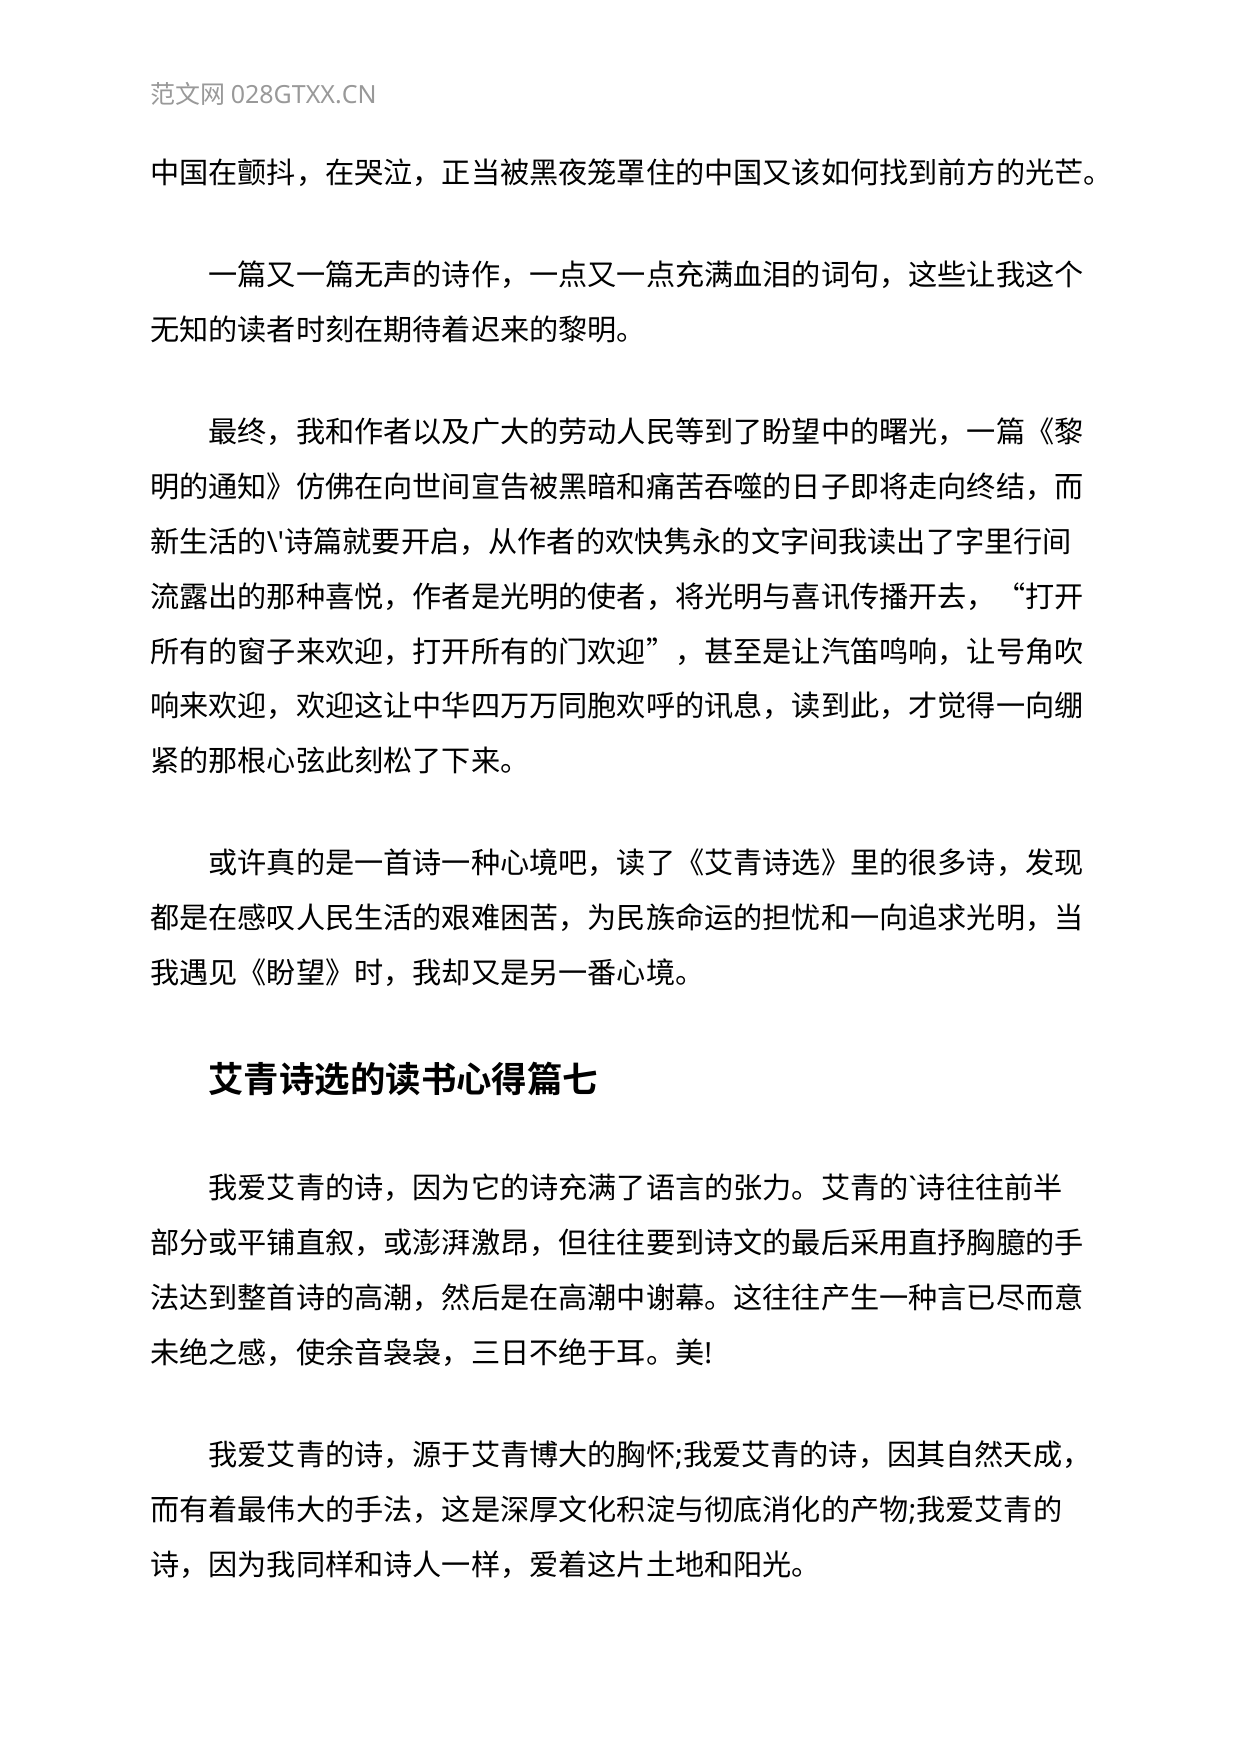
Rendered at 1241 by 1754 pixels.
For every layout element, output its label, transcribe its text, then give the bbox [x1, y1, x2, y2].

text 最终，我和作者以及广大的劳动人民等到了盼望中的曙光，一篇《黎明的通知》仿佛在向世间宣告被黑暗和痛苦吞噬的日子即将走向终结，而新生活的\'诗篇就要开启，从作者的欢快隽永的文字间我读出了字里行间流露出的那种喜悦，作者是光明的使者，将光明与喜讯传播开去，“打开所有的窗子来欢迎，打开所有的门欢迎”，甚至是让汽笛鸣响，让号角吹响来欢迎，欢迎这让中华四万万同胞欢呼的讯息，读到此，才觉得一向绷紧的那根心弦此刻松了下来。 [150, 408, 1090, 780]
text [150, 150, 1090, 192]
text 或许真的是一首诗一种心境吧，读了《艾青诗选》里的很多诗，发现都是在感叹人民生活的艰难困苦，为民族命运的担忧和一向追求光明，当我遇见《盼望》时，我却又是另一番心境。 [150, 840, 1090, 992]
text 艾青诗选的读书心得篇七 [150, 1051, 1090, 1102]
text 我爱艾青的诗，源于艾青博大的胸怀;我爱艾青的诗，因其自然天成，而有着最伟大的手法，这是深厚文化积淀与彻底消化的产物;我爱艾青的诗，因为我同样和诗人一样，爱着这片土地和阳光。 [150, 1431, 1090, 1584]
text 我爱艾青的诗，因为它的诗充满了语言的张力。艾青的`诗往往前半部分或平铺直叙，或澎湃激昂，但往往要到诗文的最后采用直抒胸臆的手法达到整首诗的高潮，然后是在高潮中谢幕。这往往产生一种言已尽而意未绝之感，使余音袅袅，三日不绝于耳。美! [150, 1165, 1090, 1372]
text 一篇又一篇无声的诗作，一点又一点充满血泪的词句，这些让我这个无知的读者时刻在期待着迟来的黎明。 [150, 252, 1090, 349]
